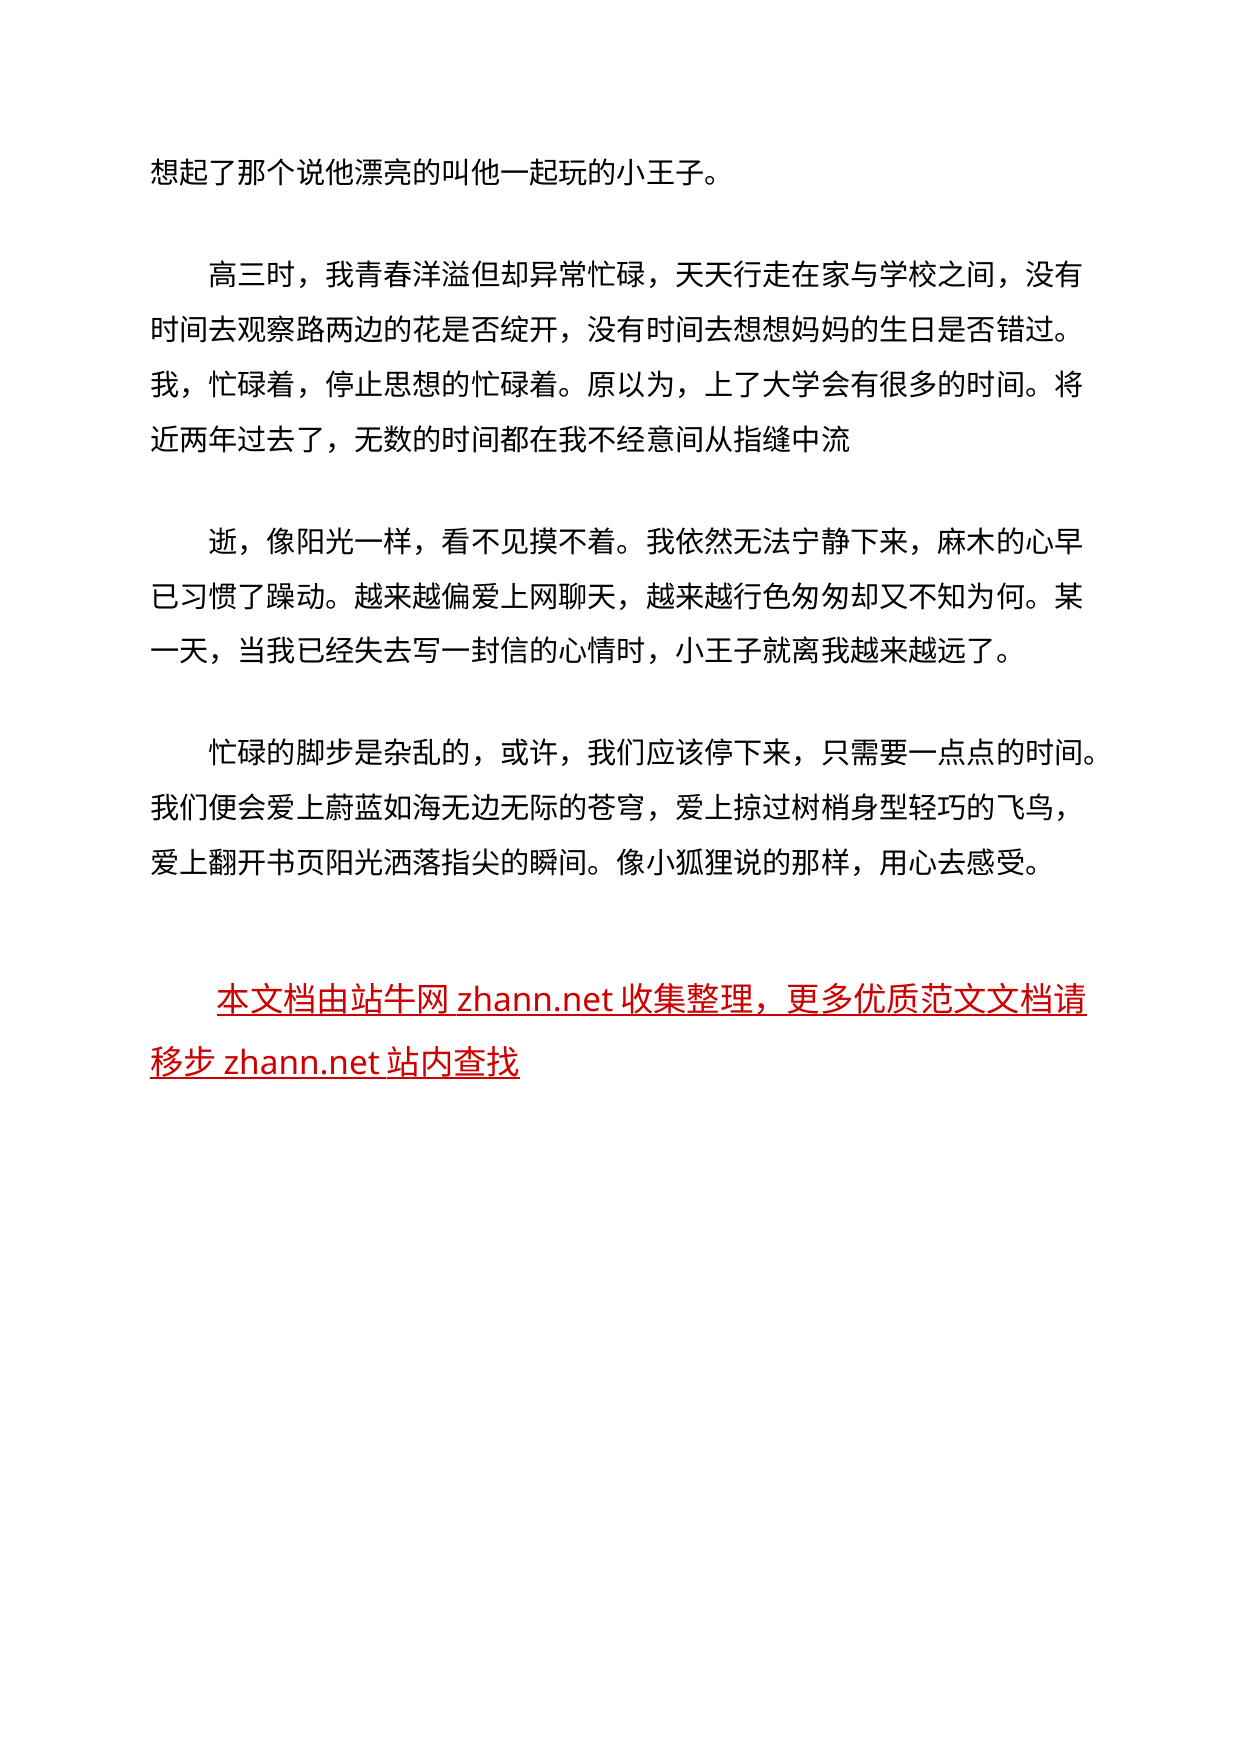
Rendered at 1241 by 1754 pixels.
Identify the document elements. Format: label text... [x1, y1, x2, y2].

text 高三时，我青春洋溢但却异常忙碌，天天行走在家与学校之间，没有时间去观察路两边的花是否绽开，没有时间去想想妈妈的生日是否错过。我，忙碌着，停止思想的忙碌着。原以为，上了大学会有很多的时间。将近两年过去了，无数的时间都在我不经意间从指缝中流 [150, 252, 1090, 459]
text 逝，像阳光一样，看不见摸不着。我依然无法宁静下来，麻木的心早已习惯了躁动。越来越偏爱上网聊天，越来越行色匆匆却又不知为何。某一天，当我已经失去写一封信的心情时，小王子就离我越来越远了。 [150, 518, 1090, 670]
text 忙碌的脚步是杂乱的，或许，我们应该停下来，只需要一点点的时间。我们便会爱上蔚蓝如海无边无际的苍穹，爱上掠过树梢身型轻巧的飞鸟，爱上翻开书页阳光洒落指尖的瞬间。像小狐狸说的那样，用心去感受。 [150, 730, 1090, 882]
text 本文档由站牛网zhann.net收集整理，更多优质范文文档请移步zhann.net站内查找 [150, 973, 1090, 1084]
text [150, 150, 1090, 192]
